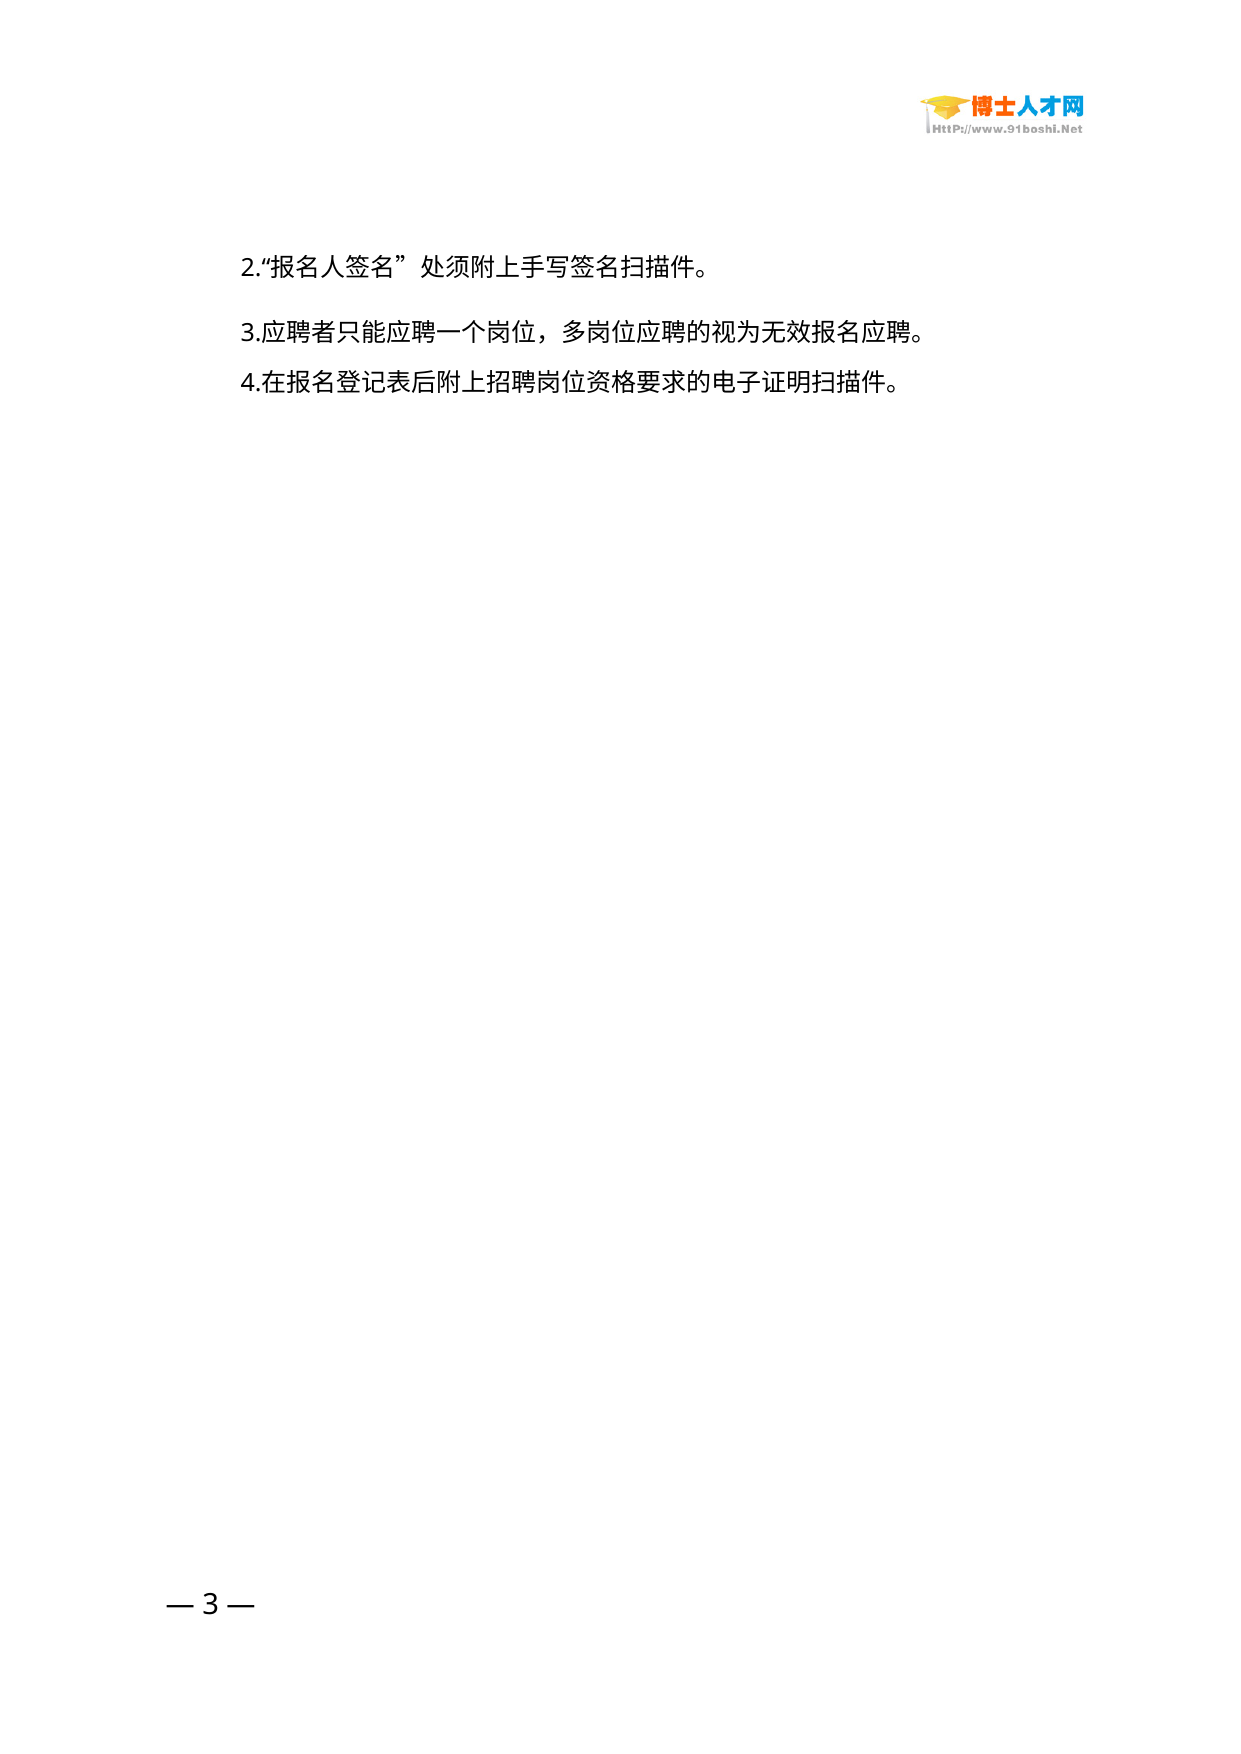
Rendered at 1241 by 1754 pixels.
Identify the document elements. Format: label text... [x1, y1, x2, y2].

text 2.“报名人签名”处须附上手写签名扫描件。 [165, 233, 1087, 298]
picture [917, 90, 1087, 136]
text 4.在报名登记表后附上招聘岗位资格要求的电子证明扫描件。 [165, 363, 1087, 399]
text 3.应聘者只能应聘一个岗位，多岗位应聘的视为无效报名应聘。 [165, 298, 1087, 363]
